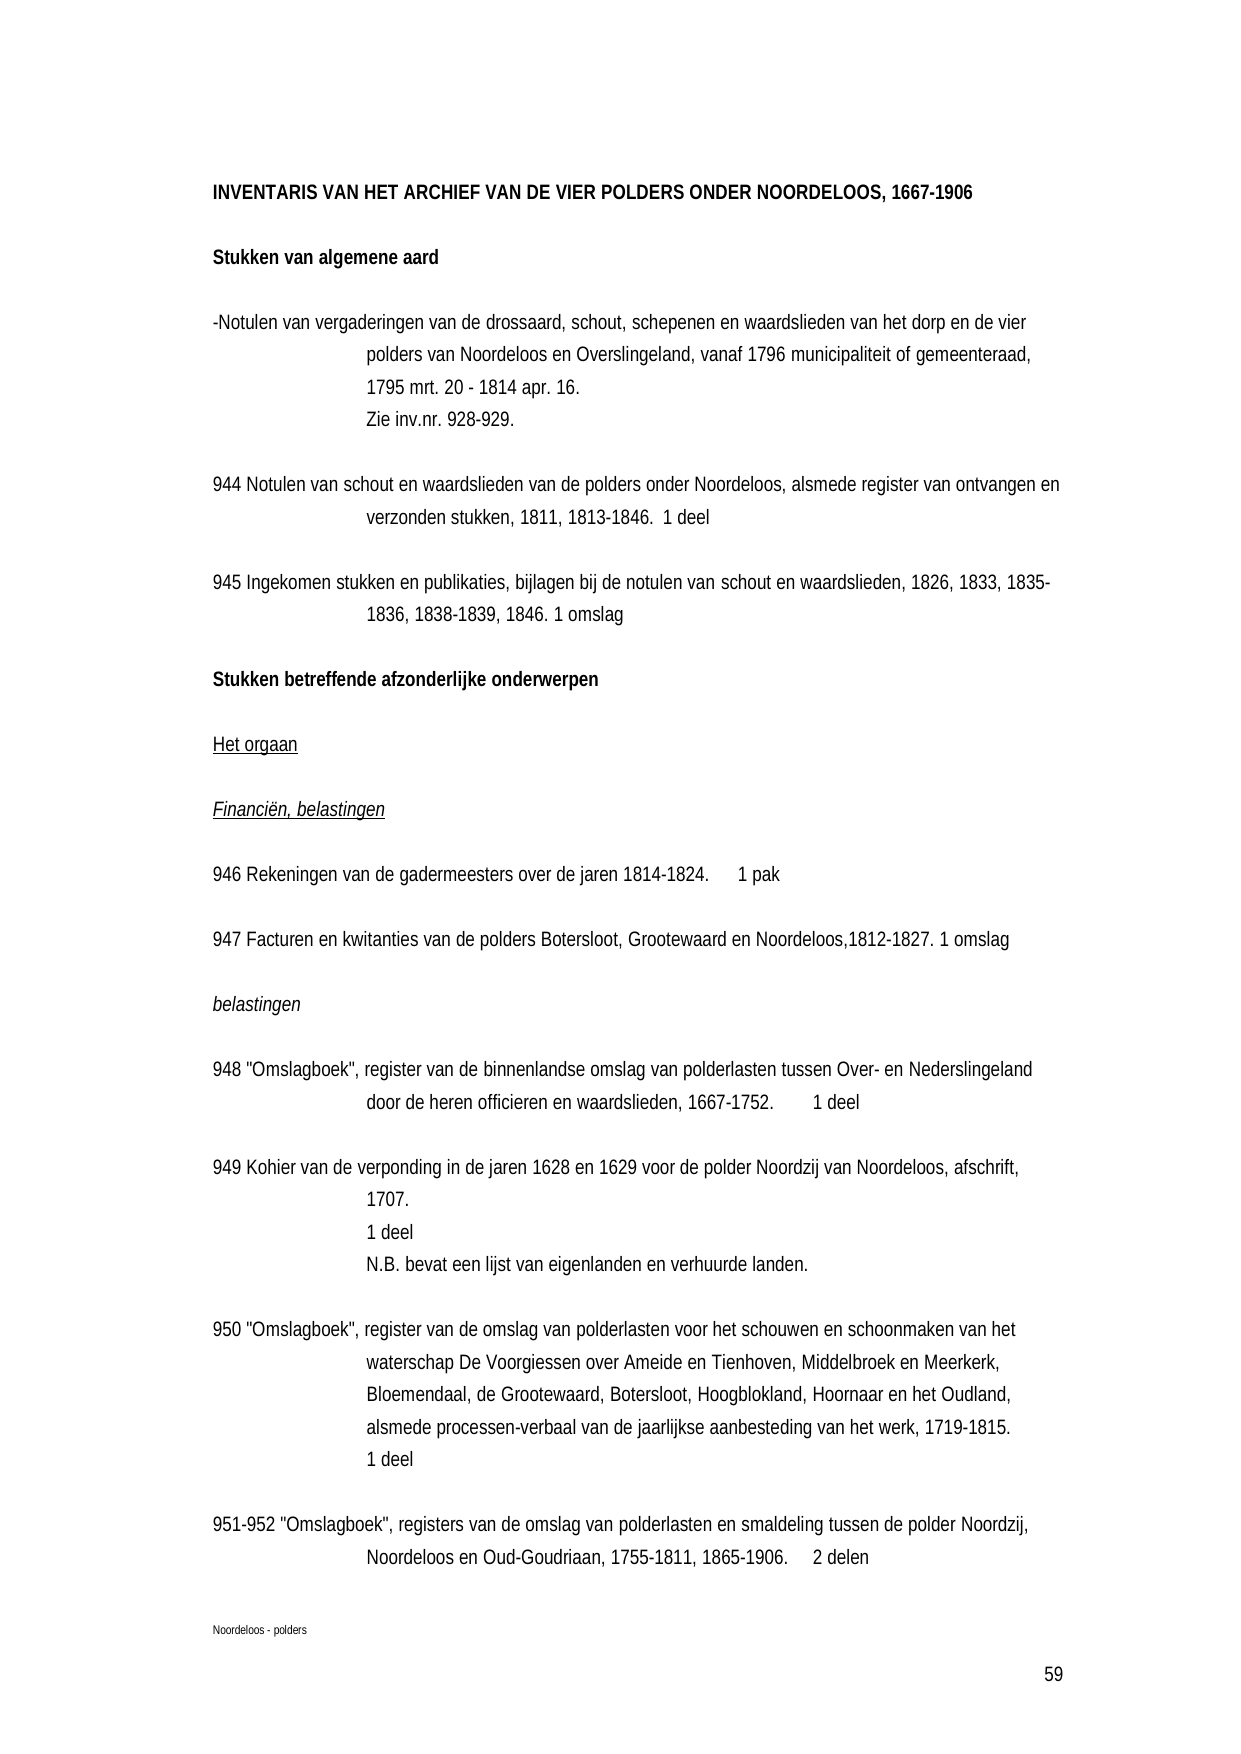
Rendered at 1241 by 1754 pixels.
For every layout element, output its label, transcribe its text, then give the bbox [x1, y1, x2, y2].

text belastingen [213, 984, 1063, 1016]
text Stukken betreffende afzonderlijke onderwerpen [213, 659, 1063, 691]
text INVENTARIS VAN HET ARCHIEF VAN DE VIER POLDERS ONDER NOORDELOOS, 1667-1906 [213, 171, 1063, 204]
text Zie inv.nr. 928-929. [213, 399, 1063, 431]
text Stukken van algemene aard [213, 236, 1063, 269]
text 1 deel [213, 1211, 1063, 1244]
text 944 Notulen van schout en waardslieden van de polders onder Noordeloos, alsmede register van ontvangen en verzonden stukken, 1811, 1813-1846. 1 deel [213, 464, 1063, 529]
text N.B. bevat een lijst van eigenlanden en verhuurde landen. [213, 1244, 1063, 1276]
text 948 "Omslagboek", register van de binnenlandse omslag van polderlasten tussen Over- en Nederslingeland door de heren officieren en waardslieden, 1667-1752. 1 deel [213, 1049, 1063, 1114]
text 949 Kohier van de verponding in de jaren 1628 en 1629 voor de polder Noordzij van Noordeloos, afschrift, 1707. [213, 1146, 1063, 1211]
text 950 "Omslagboek", register van de omslag van polderlasten voor het schouwen en schoonmaken van het waterschap De Voorgiessen over Ameide en Tienhoven, Middelbroek en Meerkerk, Bloemendaal, de Grootewaard, Botersloot, Hoogblokland, Hoornaar en het Oudland, alsmede processen-verbaal van de jaarlijkse aanbesteding van het werk, 1719-1815. [213, 1309, 1063, 1439]
text -Notulen van vergaderingen van de drossaard, schout, schepenen en waardslieden van het dorp en de vier polders van Noordeloos en Overslingeland, vanaf 1796 municipaliteit of gemeenteraad, 1795 mrt. 20 - 1814 apr. 16. [213, 301, 1063, 399]
text Financiën, belastingen [213, 789, 1063, 821]
text 951-952 "Omslagboek", registers van de omslag van polderlasten en smaldeling tussen de polder Noordzij, Noordeloos en Oud-Goudriaan, 1755-1811, 1865-1906. 2 delen [213, 1504, 1063, 1569]
text 946 Rekeningen van de gadermeesters over de jaren 1814-1824. 1 pak [213, 854, 1063, 886]
text 947 Facturen en kwitanties van de polders Botersloot, Grootewaard en Noordeloos,1812-1827. 1 omslag [213, 919, 1063, 951]
text 1 deel [213, 1439, 1063, 1471]
text 945 Ingekomen stukken en publikaties, bijlagen bij de notulen van schout en waardslieden, 1826, 1833, 1835-1836, 1838-1839, 1846. 1 omslag [213, 561, 1063, 626]
text Het orgaan [213, 724, 1063, 756]
